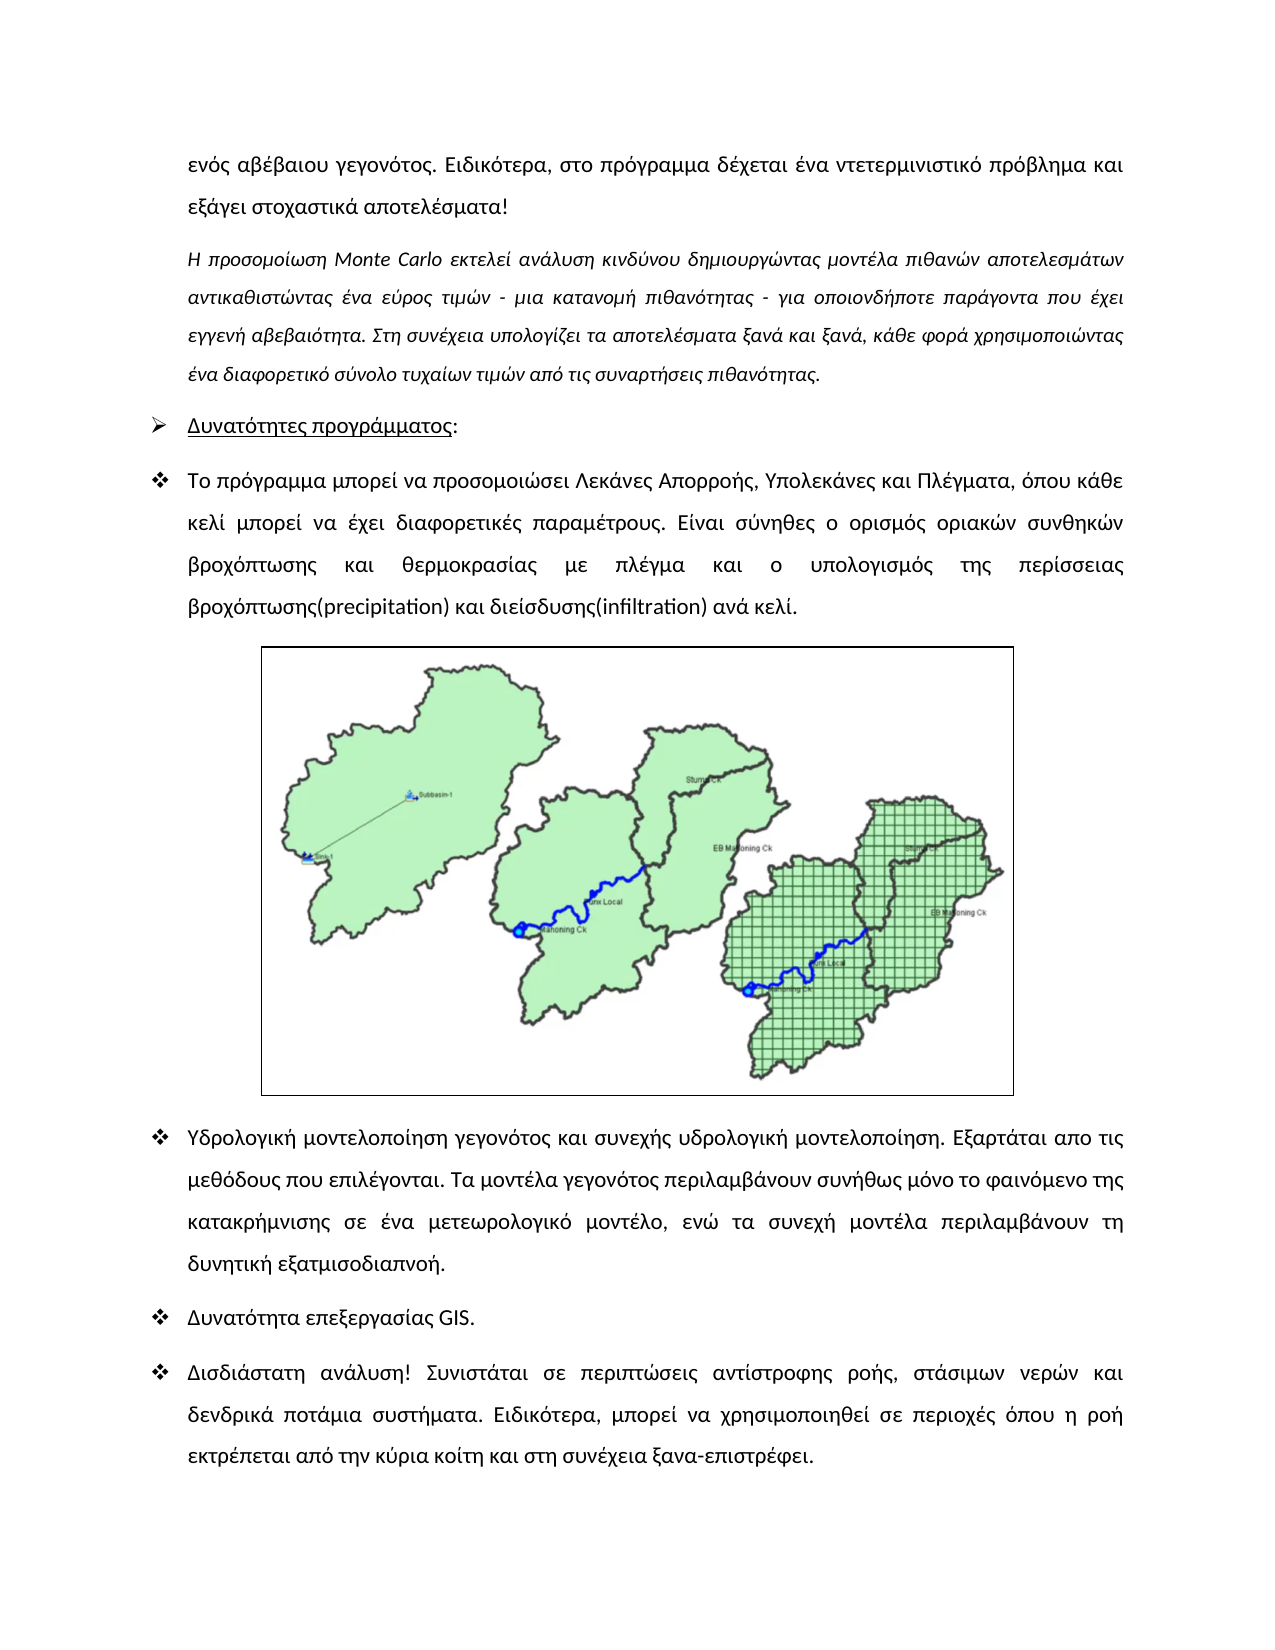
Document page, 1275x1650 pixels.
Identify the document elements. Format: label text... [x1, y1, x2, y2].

list Δυνατότητες προγράμματος: [150, 411, 1125, 439]
list Δισδιάστατη ανάλυση! Συνιστάται σε περιπτώσεις αντίστροφης ροής, στάσιμων νερών και δενδρικά ποτάμια συστήματα. Ειδικότερα, μπορεί να χρησιμοποιηθεί σε περιοχές όπου η ροή εκτρέπεται από την κύρια κοίτη και στη συνέχεια ξανα-επιστρέφει. [150, 1358, 1125, 1470]
list Υδρολογική μοντελοποίηση γεγονότος και συνεχής υδρολογική μοντελοποίηση. Εξαρτάται απο τις μεθόδους που επιλέγονται. Τα μοντέλα γεγονότος περιλαμβάνουν συνήθως μόνο το φαινόμενο της κατακρήμνισης σε ένα μετεωρολογικό μοντέλο, ενώ τα συνεχή μοντέλα περιλαμβάνουν τη δυνητική εξατμισοδιαπνοή. [150, 1123, 1125, 1277]
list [150, 150, 1125, 220]
list Το πρόγραμμα μπορεί να προσομοιώσει Λεκάνες Απορροής, Υπολεκάνες και Πλέγματα, όπου κάθε κελί μπορεί να έχει διαφορετικές παραμέτρους. Είναι σύνηθες ο ορισμός οριακών συνθηκών βροχόπτωσης και θερμοκρασίας με πλέγμα και ο υπολογισμός της περίσσειας βροχόπτωσης(precipitation) και διείσδυσης(infiltration) ανά κελί. [150, 466, 1125, 620]
text Η προσομοίωση Monte Carlo εκτελεί ανάλυση κινδύνου δημιουργώντας μοντέλα πιθανών αποτελεσμάτων αντικαθιστώντας ένα εύρος τιμών - μια κατανομή πιθανότητας - για οποιονδήποτε παράγοντα που έχει εγγενή αβεβαιότητα. Στη συνέχεια υπολογίζει τα αποτελέσματα ξανά και ξανά, κάθε φορά χρησιμοποιώντας ένα διαφορετικό σύνολο τυχαίων τιμών από τις συναρτήσεις πιθανότητας. [187, 246, 1125, 386]
picture [262, 648, 1013, 1095]
list Δυνατότητα επεξεργασίας GIS. [150, 1303, 1125, 1331]
